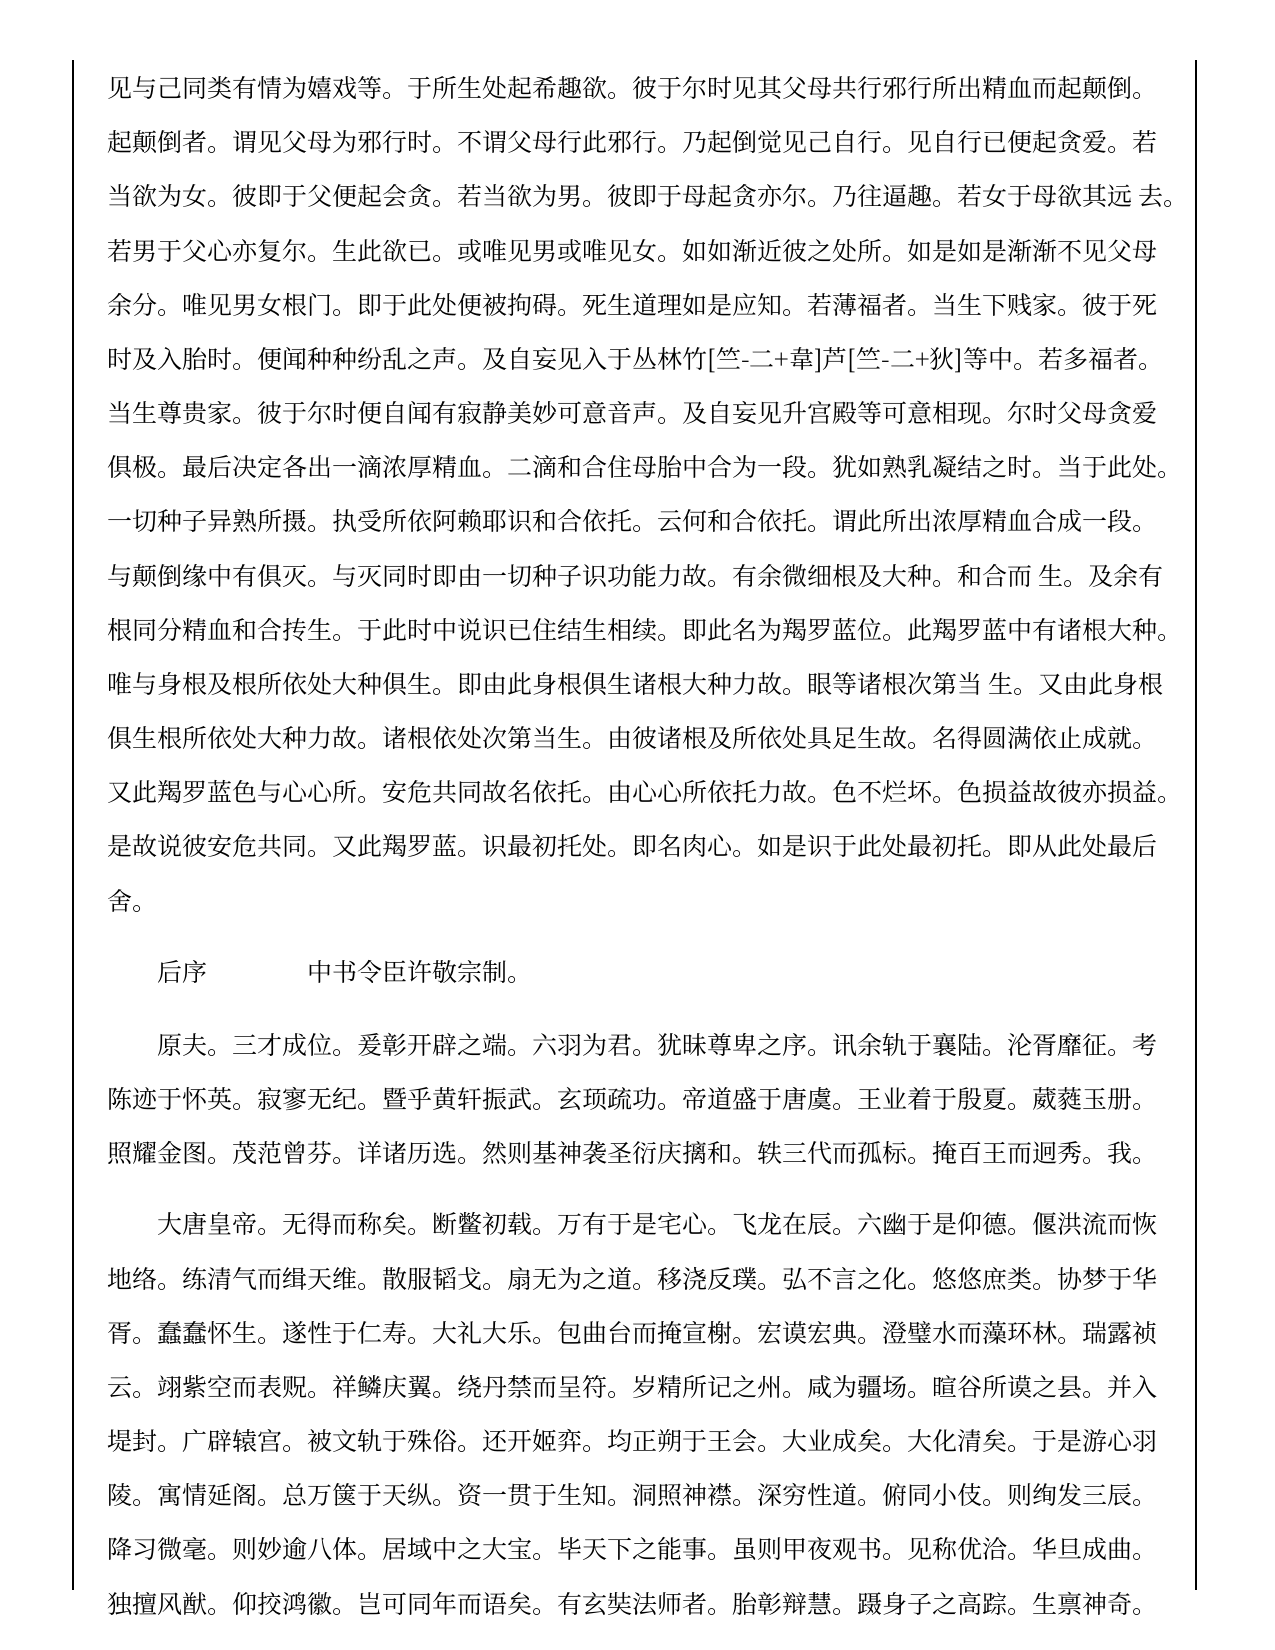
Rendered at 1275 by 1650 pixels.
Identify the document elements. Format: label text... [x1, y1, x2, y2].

text 后序 中书令臣许敬宗制。 [157, 953, 1177, 989]
text 见与己同类有情为嬉戏等。于所生处起希趣欲。彼于尔时见其父母共行邪行所出精血而起颠倒。起颠倒者。谓见父母为邪行时。不谓父母行此邪行。乃起倒觉见己自行。见自行已便起贪爱。若当欲为女。彼即于父便起会贪。若当欲为男。彼即于母起贪亦尔。乃往逼趣。若女于母欲其远 去。若男于父心亦复尔。生此欲已。或唯见男或唯见女。如如渐近彼之处所。如是如是渐渐不见父母余分。唯见男女根门。即于此处便被拘碍。死生道理如是应知。若薄福者。当生下贱家。彼于死时及入胎时。便闻种种纷乱之声。及自妄见入于丛林竹[竺-二+韋]芦[竺-二+狄]等中。若多福者。当生尊贵家。彼于尔时便自闻有寂静美妙可意音声。及自妄见升宫殿等可意相现。尔时父母贪爱俱极。最后决定各出一滴浓厚精血。二滴和合住母胎中合为一段。犹如熟乳凝结之时。当于此处。一切种子异熟所摄。执受所依阿赖耶识和合依托。云何和合依托。谓此所出浓厚精血合成一段。与颠倒缘中有俱灭。与灭同时即由一切种子识功能力故。有余微细根及大种。和合而 生。及余有根同分精血和合抟生。于此时中说识已住结生相续。即此名为羯罗蓝位。此羯罗蓝中有诸根大种。唯与身根及根所依处大种俱生。即由此身根俱生诸根大种力故。眼等诸根次第当 生。又由此身根俱生根所依处大种力故。诸根依处次第当生。由彼诸根及所依处具足生故。名得圆满依止成就。又此羯罗蓝色与心心所。安危共同故名依托。由心心所依托力故。色不烂坏。色损益故彼亦损益。是故说彼安危共同。又此羯罗蓝。识最初托处。即名肉心。如是识于此处最初托。即从此处最后舍。 [107, 69, 1165, 917]
text 原夫。三才成位。爰彰开辟之端。六羽为君。犹昧尊卑之序。讯余轨于襄陆。沦胥靡征。考陈迹于怀英。寂寥无纪。暨乎黄轩振武。玄顼疏功。帝道盛于唐虞。王业着于殷夏。葳蕤玉册。照耀金图。茂范曾芬。详诸历选。然则基神袭圣衍庆摛和。轶三代而孤标。掩百王而迥秀。我。 [107, 1026, 1159, 1170]
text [107, 1205, 1159, 1620]
